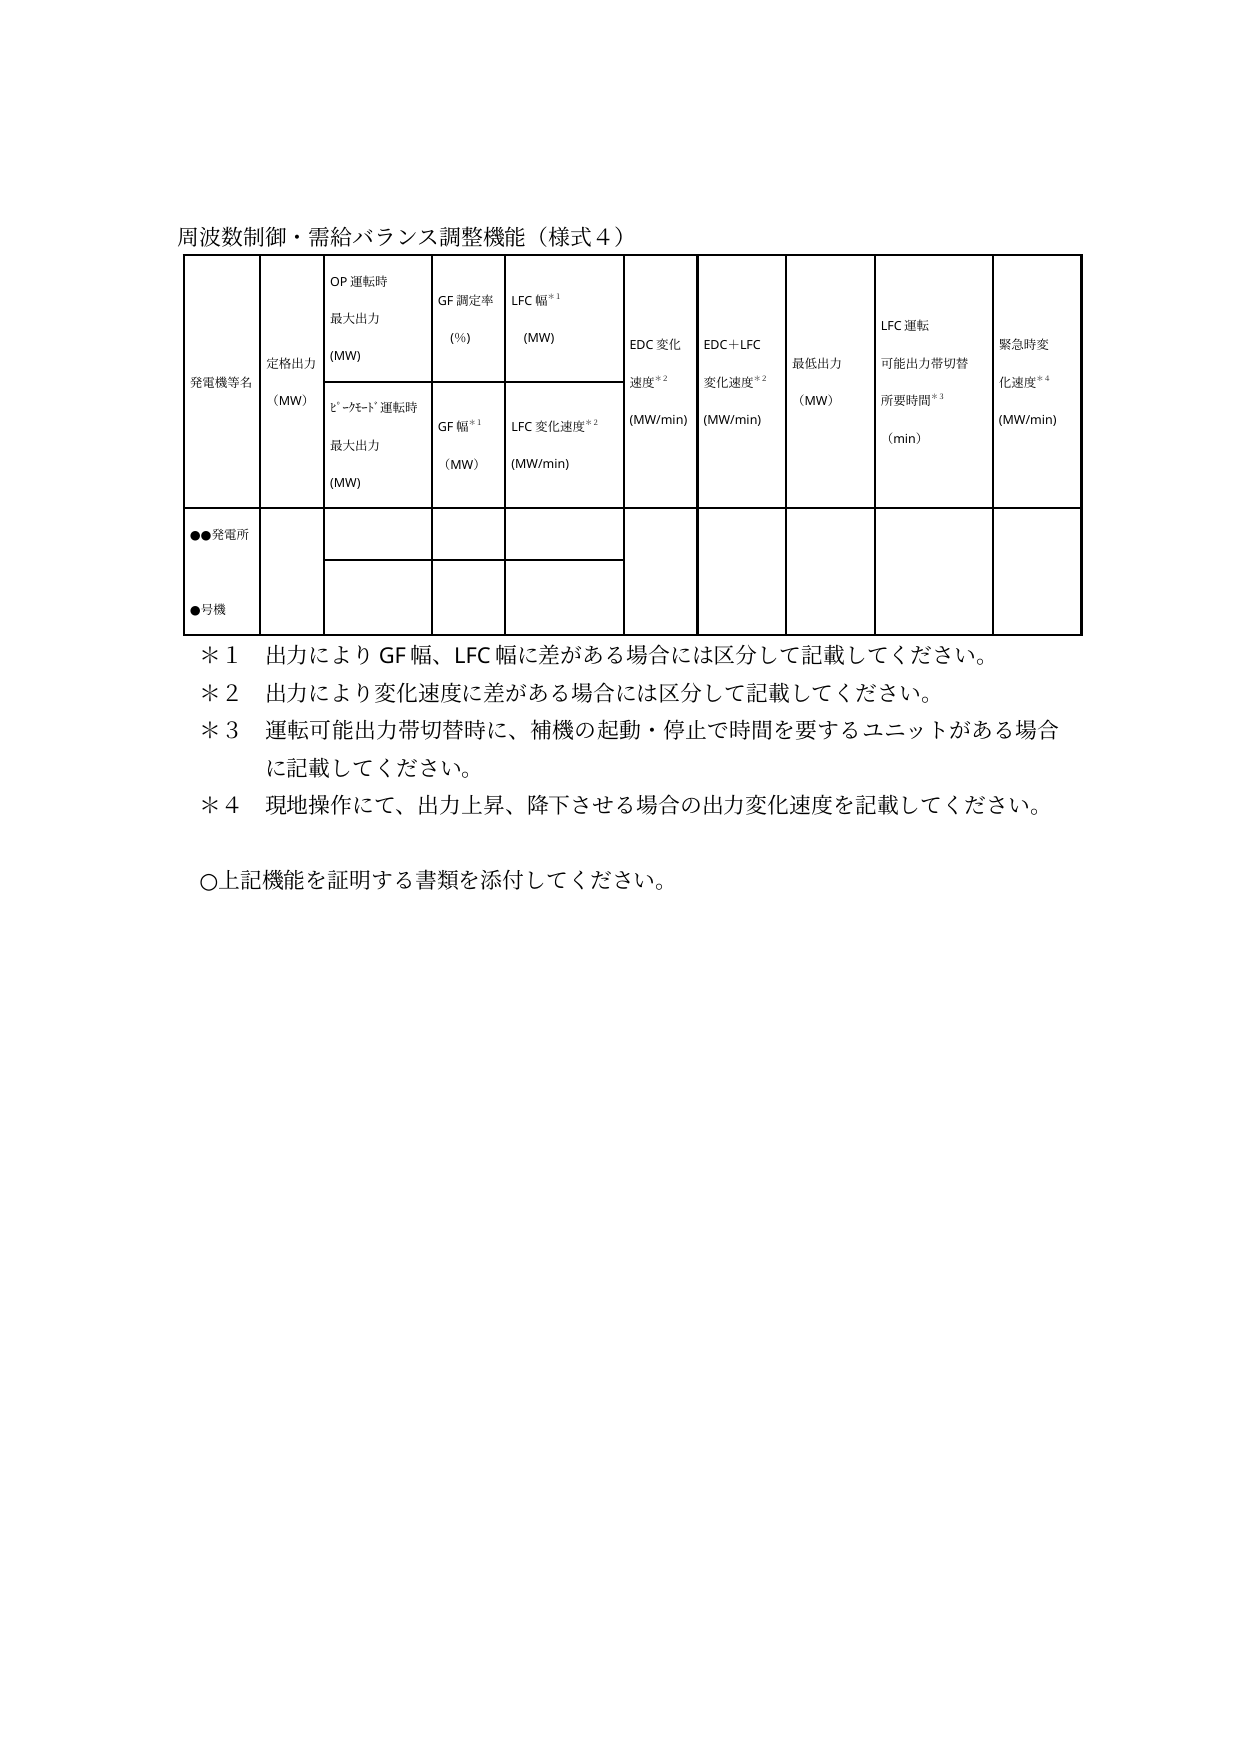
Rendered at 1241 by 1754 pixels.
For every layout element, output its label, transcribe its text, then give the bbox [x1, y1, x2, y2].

table_cell [876, 509, 992, 634]
text ＊４ 現地操作にて、出力上昇、降下させる場合の出力変化速度を記載してください。 [177, 786, 1063, 823]
table_cell [625, 509, 696, 634]
table_cell [699, 509, 785, 634]
table_cell ﾋﾟｰｸﾓｰﾄﾞ運転時 最大出力 (MW) [325, 383, 431, 507]
table_cell [787, 509, 874, 634]
table_header 定格出力 （MW） [261, 256, 323, 507]
text ○上記機能を証明する書類を添付してください。 [155, 861, 1063, 898]
text 周波数制御・需給バランス調整機能（様式４） [177, 217, 1063, 254]
text ＊２ 出力により変化速度に差がある場合には区分して記載してください。 [177, 673, 1063, 711]
table_cell [433, 561, 504, 634]
table_cell [433, 509, 504, 559]
table_cell ●●発電所 ●号機 [185, 509, 259, 634]
table_header GF調定率 (％) [433, 256, 504, 381]
text ＊３ 運転可能出力帯切替時に、補機の起動・停止で時間を要するユニットがある場合に記載してください。 [177, 711, 1063, 786]
table_cell [325, 561, 431, 634]
table_header 最低出力 （MW） [787, 256, 874, 507]
table_cell [506, 509, 623, 559]
table_header 緊急時変 化速度＊４ (MW/min) [994, 256, 1080, 507]
table_cell LFC変化速度＊２ (MW/min) [506, 383, 623, 507]
table_cell [325, 509, 431, 559]
table_header 発電機等名 [185, 256, 259, 507]
text ＊１ 出力によりGF幅、LFC幅に差がある場合には区分して記載してください。 [177, 636, 1063, 673]
table_header LFC運転 可能出力帯切替 所要時間＊３ （min） [876, 256, 992, 507]
table_cell [261, 509, 323, 634]
table_header OP運転時 最大出力 (MW) [325, 256, 431, 381]
table_header LFC幅＊１ (MW) [506, 256, 623, 381]
table_cell [994, 509, 1080, 634]
table_header EDC＋LFC 変化速度＊２ (MW/min) [699, 256, 785, 507]
table_header EDC変化 速度＊２ (MW/min) [625, 256, 696, 507]
table_cell GF幅＊１ （MW） [433, 383, 504, 507]
table_cell [506, 561, 623, 634]
